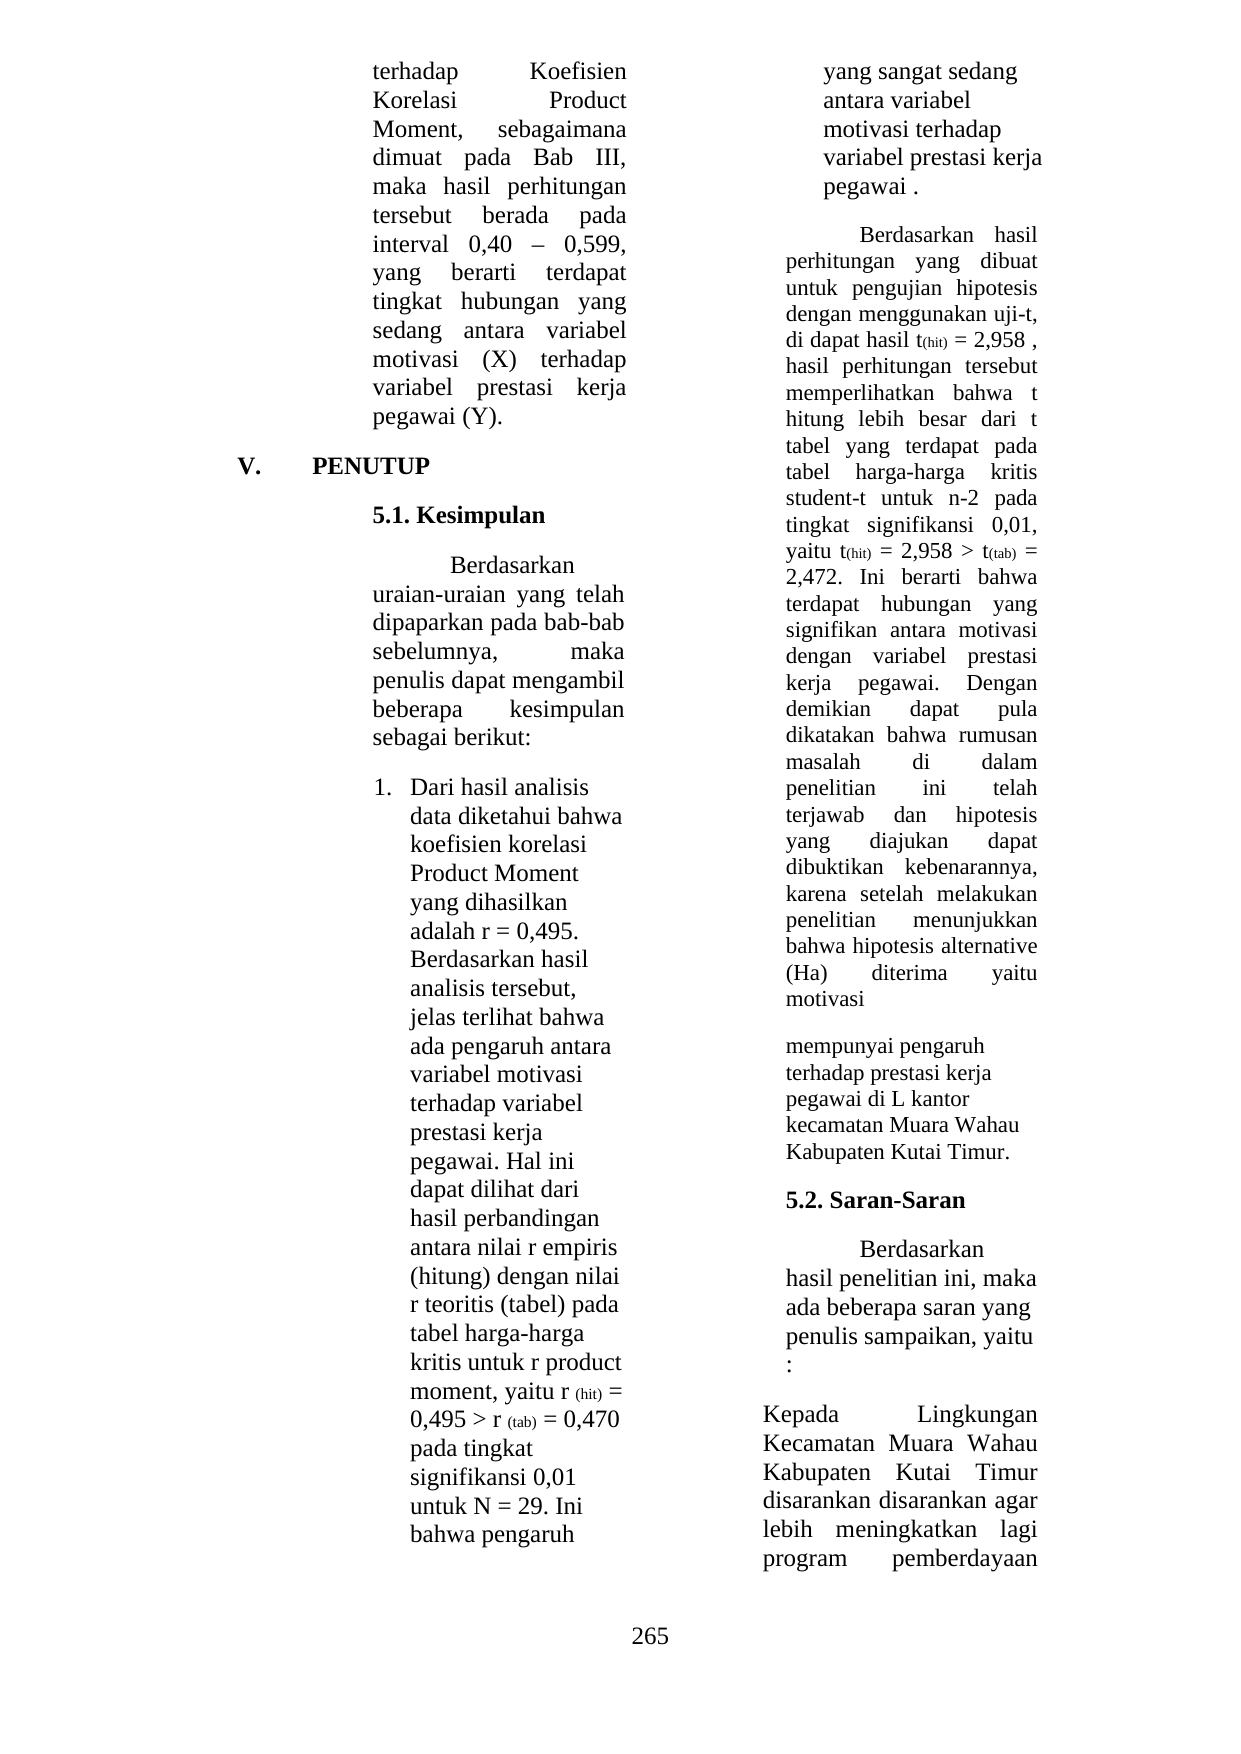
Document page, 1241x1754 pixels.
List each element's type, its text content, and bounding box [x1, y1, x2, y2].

text Berdasarkan hasil perhitungan yang dibuat untuk pengujian hipotesis dengan menggunakan uji-t, di dapat hasil t(hit) = 2,958 , hasil perhitungan tersebut memperlihatkan bahwa t hitung lebih besar dari t tabel yang terdapat pada tabel harga-harga kritis student-t untuk n-2 pada tingkat signifikansi 0,01, yaitu t(hit) = 2,958 > t(tab) = 2,472. Ini berarti bahwa terdapat hubungan yang signifikan antara motivasi dengan variabel prestasi kerja pegawai. Dengan demikian dapat pula dikatakan bahwa rumusan masalah di dalam penelitian ini telah terjawab dan hipotesis yang diajukan dapat dibuktikan kebenarannya, karena setelah melakukan penelitian menunjukkan bahwa hipotesis alternative (Ha) diterima yaitu motivasi [786, 221, 1038, 1011]
list PENUTUP [237, 451, 627, 479]
text 5.2. Saran-Saran [786, 1185, 1063, 1214]
list Dari hasil analisis data diketahui bahwa koefisien korelasi Product Moment yang dihasilkan adalah r = 0,495. Berdasarkan hasil analisis tersebut, jelas terlihat bahwa ada pengaruh antara variabel motivasi terhadap variabel prestasi kerja pegawai. Hal ini dapat dilihat dari hasil perbandingan antara nilai r empiris (hitung) dengan nilai r teoritis (tabel) pada tabel harga-harga kritis untuk r product moment, yaitu r (hit) = 0,495 > r (tab) = 0,470 pada tingkat signifikansi 0,01 untuk N = 29. Ini bahwa pengaruh yang sangat sedang antara variabel motivasi terhadap [373, 772, 627, 1548]
text mempunyai pengaruh terhadap prestasi kerja pegawai di L kantor kecamatan Muara Wahau Kabupaten Kutai Timur. [786, 1032, 1038, 1164]
text variabel prestasi kerja pegawai . [823, 142, 1063, 200]
text 5.1. Kesimpulan [372, 500, 650, 529]
text Berdasarkan hasil penelitian ini, maka ada beberapa saran yang penulis sampaikan, yaitu : [786, 1234, 1038, 1378]
text Berdasarkan uraian-uraian yang telah dipaparkan pada bab-bab sebelumnya, maka penulis dapat mengambil beberapa kesimpulan sebagai berikut: [372, 550, 624, 751]
